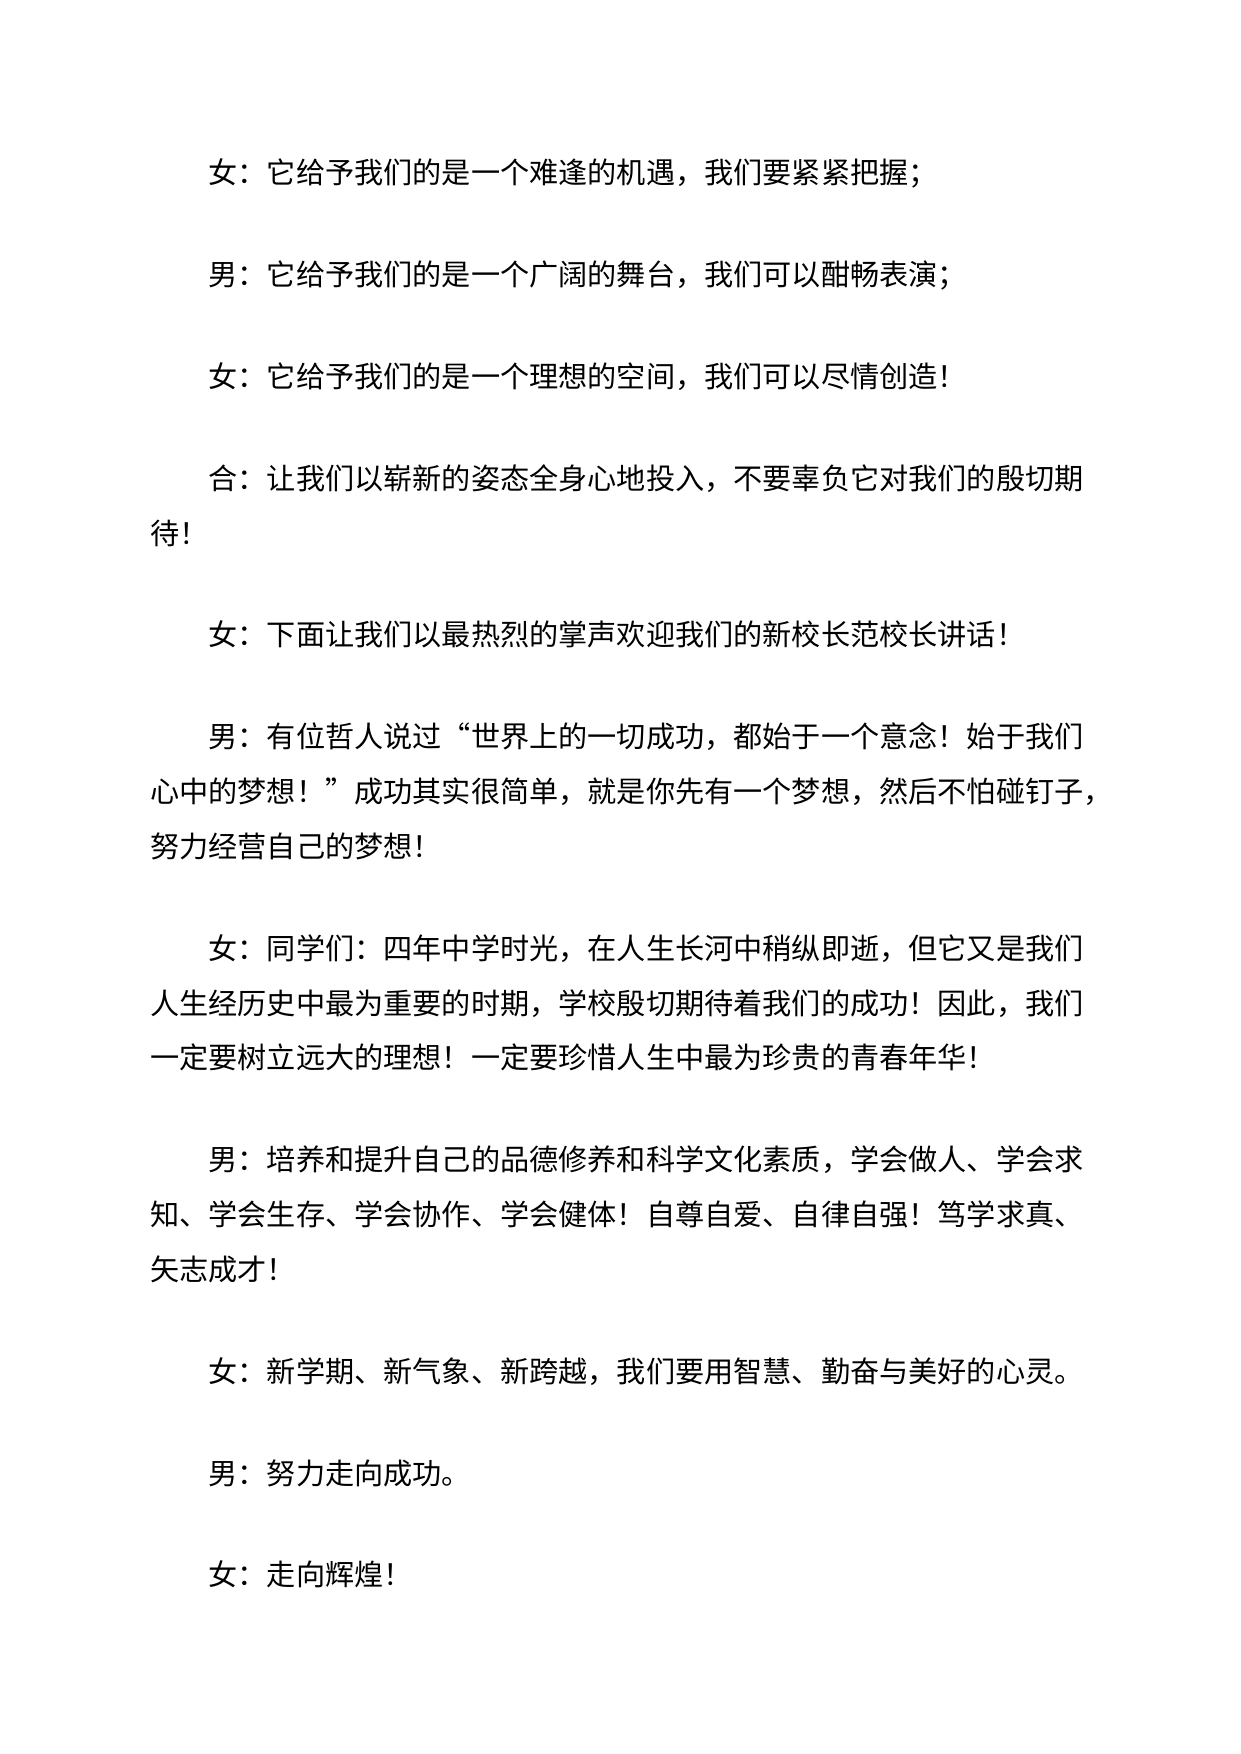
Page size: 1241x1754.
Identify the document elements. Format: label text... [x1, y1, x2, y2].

text 男：努力走向成功。 [150, 1450, 1090, 1492]
text 男：培养和提升自己的品德修养和科学文化素质，学会做人、学会求知、学会生存、学会协作、学会健体！自尊自爱、自律自强！笃学求真、矢志成才！ [150, 1137, 1090, 1289]
text 女：它给予我们的是一个理想的空间，我们可以尽情创造！ [150, 353, 1090, 396]
text 女：新学期、新气象、新跨越，我们要用智慧、勤奋与美好的心灵。 [150, 1348, 1090, 1391]
text 女：同学们：四年中学时光，在人生长河中稍纵即逝，但它又是我们人生经历史中最为重要的时期，学校殷切期待着我们的成功！因此，我们一定要树立远大的理想！一定要珍惜人生中最为珍贵的青春年华！ [150, 925, 1090, 1077]
text 女：下面让我们以最热烈的掌声欢迎我们的新校长范校长讲话！ [150, 612, 1090, 654]
text 男：有位哲人说过“世界上的一切成功，都始于一个意念！始于我们心中的梦想！”成功其实很简单，就是你先有一个梦想，然后不怕碰钉子，努力经营自己的梦想！ [150, 714, 1090, 866]
text 合：让我们以崭新的姿态全身心地投入，不要辜负它对我们的殷切期待！ [150, 455, 1090, 552]
text 女：走向辉煌！ [150, 1552, 1090, 1594]
text 女：它给予我们的是一个难逢的机遇，我们要紧紧把握； [150, 150, 1090, 192]
text 男：它给予我们的是一个广阔的舞台，我们可以酣畅表演； [150, 252, 1090, 294]
